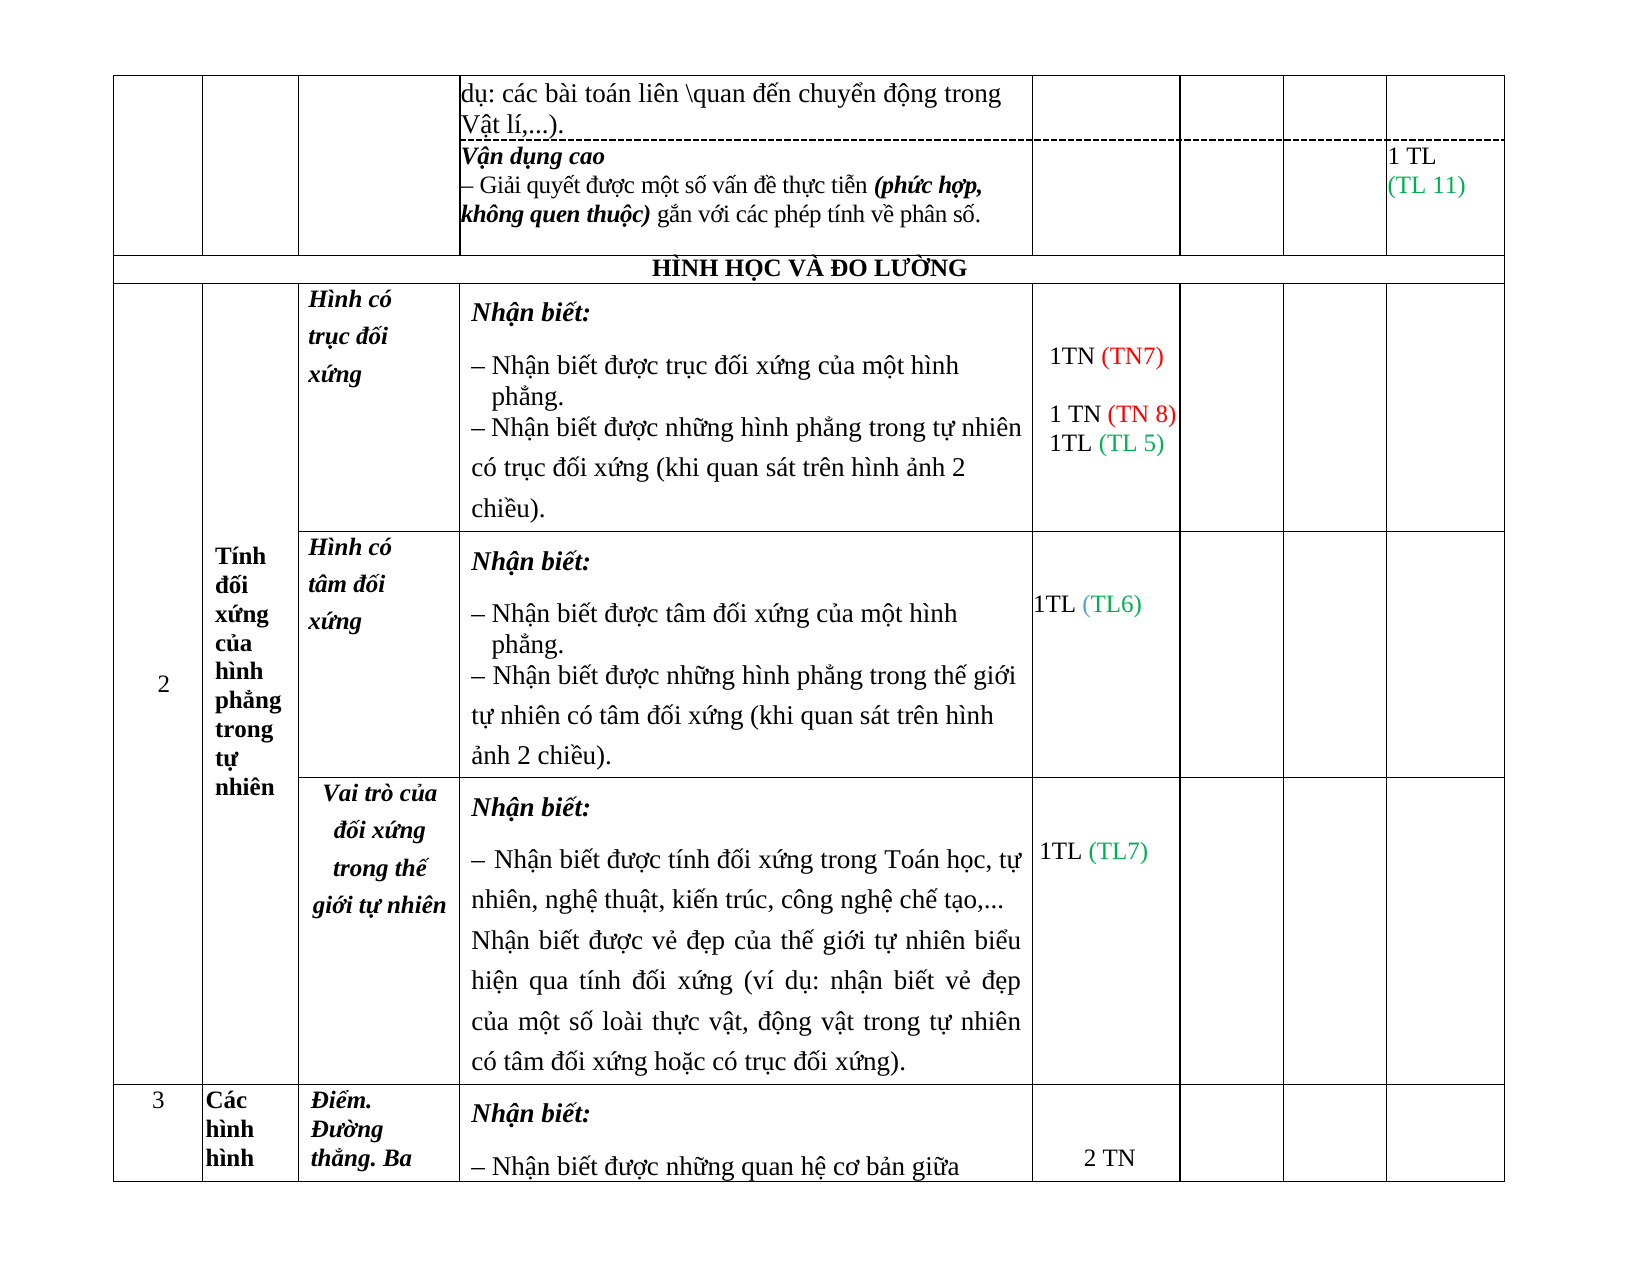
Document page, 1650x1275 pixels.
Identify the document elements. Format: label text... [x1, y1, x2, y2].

table_cell 1 TL (TL 11) [1387, 139, 1504, 254]
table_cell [203, 1085, 298, 1181]
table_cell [299, 1085, 459, 1181]
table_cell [1284, 76, 1386, 139]
table_cell [1284, 778, 1386, 1084]
table_cell [1181, 139, 1283, 254]
table_cell [1033, 139, 1179, 254]
table_cell [1181, 76, 1283, 139]
table_cell Vận dụng cao – Giải quyết được một số vấn đề thực tiễn (phức hợp, không quen thuộc) gắn với các phép tính về phân số. [461, 139, 1032, 254]
table_cell Vai trò của đối xứng trong thế giới tự nhiên [299, 778, 459, 1084]
table_cell Hình có trục đối xứng [299, 284, 459, 531]
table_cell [460, 1085, 1032, 1181]
table_cell [1181, 1085, 1283, 1181]
table_cell 3 [114, 1085, 202, 1181]
table_cell Hình có tâm đối xứng [299, 532, 459, 777]
table_cell 2 [114, 284, 202, 1084]
table_cell [1181, 284, 1283, 531]
table_cell 1TL (TL6) [1033, 532, 1179, 777]
table_cell [1387, 532, 1504, 777]
table_cell [1284, 284, 1386, 531]
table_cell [461, 76, 1032, 139]
table_cell [1181, 778, 1283, 1084]
table_cell [1387, 778, 1504, 1084]
table_cell [1284, 532, 1386, 777]
table_cell Nhận biết: Nhận biết được trục đối xứng của một hình phẳng. Nhận biết được những hình phẳng trong tự nhiên có trục đối xứng (khi quan sát trên hình ảnh 2 chiều). [460, 284, 1032, 531]
table_cell [1387, 284, 1504, 531]
table_cell [1284, 139, 1386, 254]
table_cell 1TL (TL7) [1033, 778, 1179, 1084]
table_cell Nhận biết: Nhận biết được tính đối xứng trong Toán học, tự nhiên, nghệ thuật, kiến trúc, công nghệ chế tạo,... Nhận biết được vẻ đẹp của thế giới tự nhiên biểu hiện qua tính đối xứng (ví dụ: nhận biết vẻ đẹp của một số loài thực vật, động vật trong tự nhiên có tâm đối xứng hoặc có trục đối xứng). [460, 778, 1032, 1084]
table_cell Nhận biết: Nhận biết được tâm đối xứng của một hình phẳng. Nhận biết được những hình phẳng trong thế giới tự nhiên có tâm đối xứng (khi quan sát trên hình ảnh 2 chiều). [460, 532, 1032, 777]
table_cell [1387, 1085, 1504, 1181]
table_cell 1TN (TN7) 1 TN (TN 8) 1TL (TL 5) [1033, 284, 1179, 531]
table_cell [1033, 1085, 1179, 1181]
table_cell HÌNH HỌC VÀ ĐO LƯỜNG [114, 256, 1504, 283]
table_cell Tính đối xứng của hình phẳng trong tự nhiên [203, 284, 298, 1084]
table_cell [1033, 76, 1179, 139]
table_cell [1284, 1085, 1386, 1181]
table_cell [1387, 76, 1504, 139]
table_cell [1181, 532, 1283, 777]
